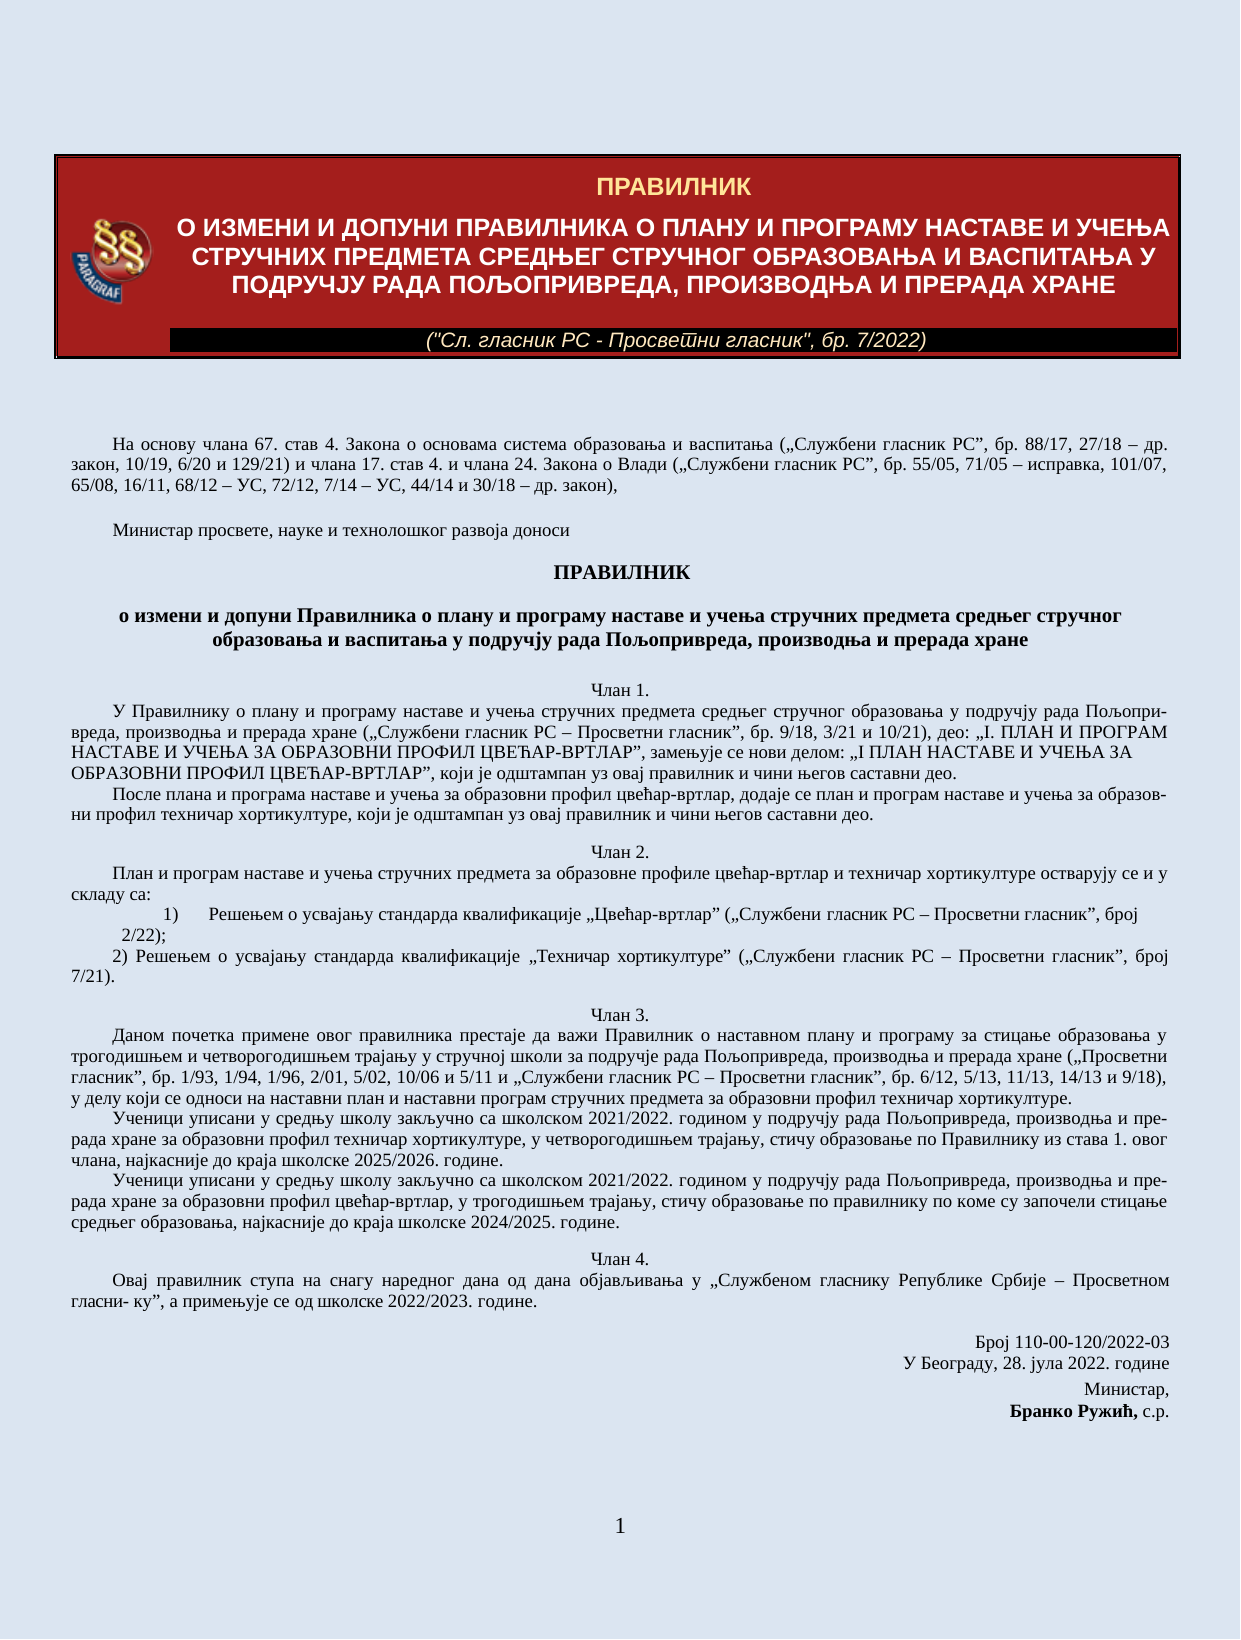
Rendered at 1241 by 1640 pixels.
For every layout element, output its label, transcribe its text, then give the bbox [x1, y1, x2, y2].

text У Београду, 28. јула 2022. године [58, 1353, 1169, 1374]
text Даном почетка примене овог правилника престаје да важи Правилник о наставном плану и програму за стицање образовања у трогодишњем и четворогодишњем трајању у стручној школи за подручје рада Пољопривреда, производња и прерада хране („Просветни гласник”, бр. 1/93, 1/94, 1/96, 2/01, 5/02, 10/06 и 5/11 и „Службени гласник РС – Просветни гласник”, бр. 6/12, 5/13, 11/13, 14/13 и 9/18), у делу који се односи на наставни план и наставни програм стручних предмета за образовни профил техничар хортикултуре. [71, 1025, 1169, 1108]
text Бранко Ружић, с.р. [58, 1400, 1169, 1421]
text Министар просвете, науке и технолошког развоја доноси [112, 519, 1182, 541]
text Члан 1. [66, 679, 1174, 701]
text Број 110-00-120/2022-03 [58, 1331, 1169, 1353]
picture [68, 213, 155, 306]
text План и програм наставе и учења стручних предмета за образовне профиле цвећар-вртлар и техничар хортикултуре остварују се и у складу са: [71, 863, 1169, 904]
list Решењем о усвајању стандарда квалификације „Техничар хортикултуре” („Службени гласник РС – Просветни гласник”, број 7/21). [71, 946, 1170, 987]
text У Правилнику о плану и програму наставе и учења стручних предмета средњег стручног образовања у подручју рада Пољопри- вреда, производња и прерада хране („Службени гласник РС – Просветни гласник”, бр. 9/18, 3/21 и 10/21), део: „I. ПЛАН И ПРОГРАМ НАСТАВЕ И УЧЕЊА ЗА ОБРАЗОВНИ ПРОФИЛ ЦВЕЋАР-ВРТЛАР”, замењује се нови делом: „I ПЛАН НАСТАВЕ И УЧЕЊА ЗА [71, 701, 1169, 763]
text Министар, [58, 1379, 1169, 1400]
text ОБРАЗОВНИ ПРОФИЛ ЦВЕЋАР-ВРТЛАР”, који је одштампан уз овај правилник и чини његов саставни део. [71, 763, 1182, 783]
text После плана и програма наставе и учења за образовни профил цвећар-вртлар, додаје се план и програм наставе и учења за образов- ни профил техничар хортикултуре, који је одштампан уз овај правилник и чини његов саставни део. [71, 783, 1169, 825]
text Ученици уписани у средњу школу закључно са школском 2021/2022. годином у подручју рада Пољопривреда, производња и пре- рада хране за образовни профил техничар хортикултуре, у четворогодишњем трајању, стичу образовање по Правилнику из става 1. овог члана, најкасније до краја школске 2025/2026. године. [71, 1108, 1169, 1170]
text Члан 3. [591, 1004, 1182, 1025]
text На основу члана 67. став 4. Закона о основама система образовања и васпитања („Службени гласник РС”, бр. 88/17, 27/18 – др. закон, 10/19, 6/20 и 129/21) и члана 17. став 4. и члана 24. Закона о Влади („Службени гласник РС”, бр. 55/05, 71/05 – исправка, 101/07, 65/08, 16/11, 68/12 – УС, 72/12, 7/14 – УС, 44/14 и 30/18 – др. закон), [71, 433, 1169, 496]
text o измени и допуни Правилника о плану и програму наставе и учења стручних предмета средњег стручног образовања и васпитања у подручју рада Пољопривреда, производња и прерада хране [66, 603, 1175, 651]
text ПРАВИЛНИК [66, 560, 1178, 584]
text Члан 2. [66, 842, 1174, 863]
text Ученици уписани у средњу школу закључно са школском 2021/2022. годином у подручју рада Пољопривреда, производња и пре- рада хране за образовни профил цвећар-вртлар, у трогодишњем трајању, стичу образовање по правилнику по коме су започели стицање средњег образовања, најкасније до краја школске 2024/2025. године. [71, 1170, 1169, 1232]
text Члан 4. [591, 1249, 1182, 1270]
text Овај правилник ступа на снагу наредног дана од дана објављивања у „Службеном гласнику Републике Србије – Просветном гласни- ку”, а примењује се од школске 2022/2023. године. [71, 1270, 1170, 1311]
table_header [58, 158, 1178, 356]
list Решењем о усвајању стандарда квалификације „Цвећар-вртлар” („Службени гласник РС – Просветни гласник”, број 2/22); [121, 904, 1182, 946]
